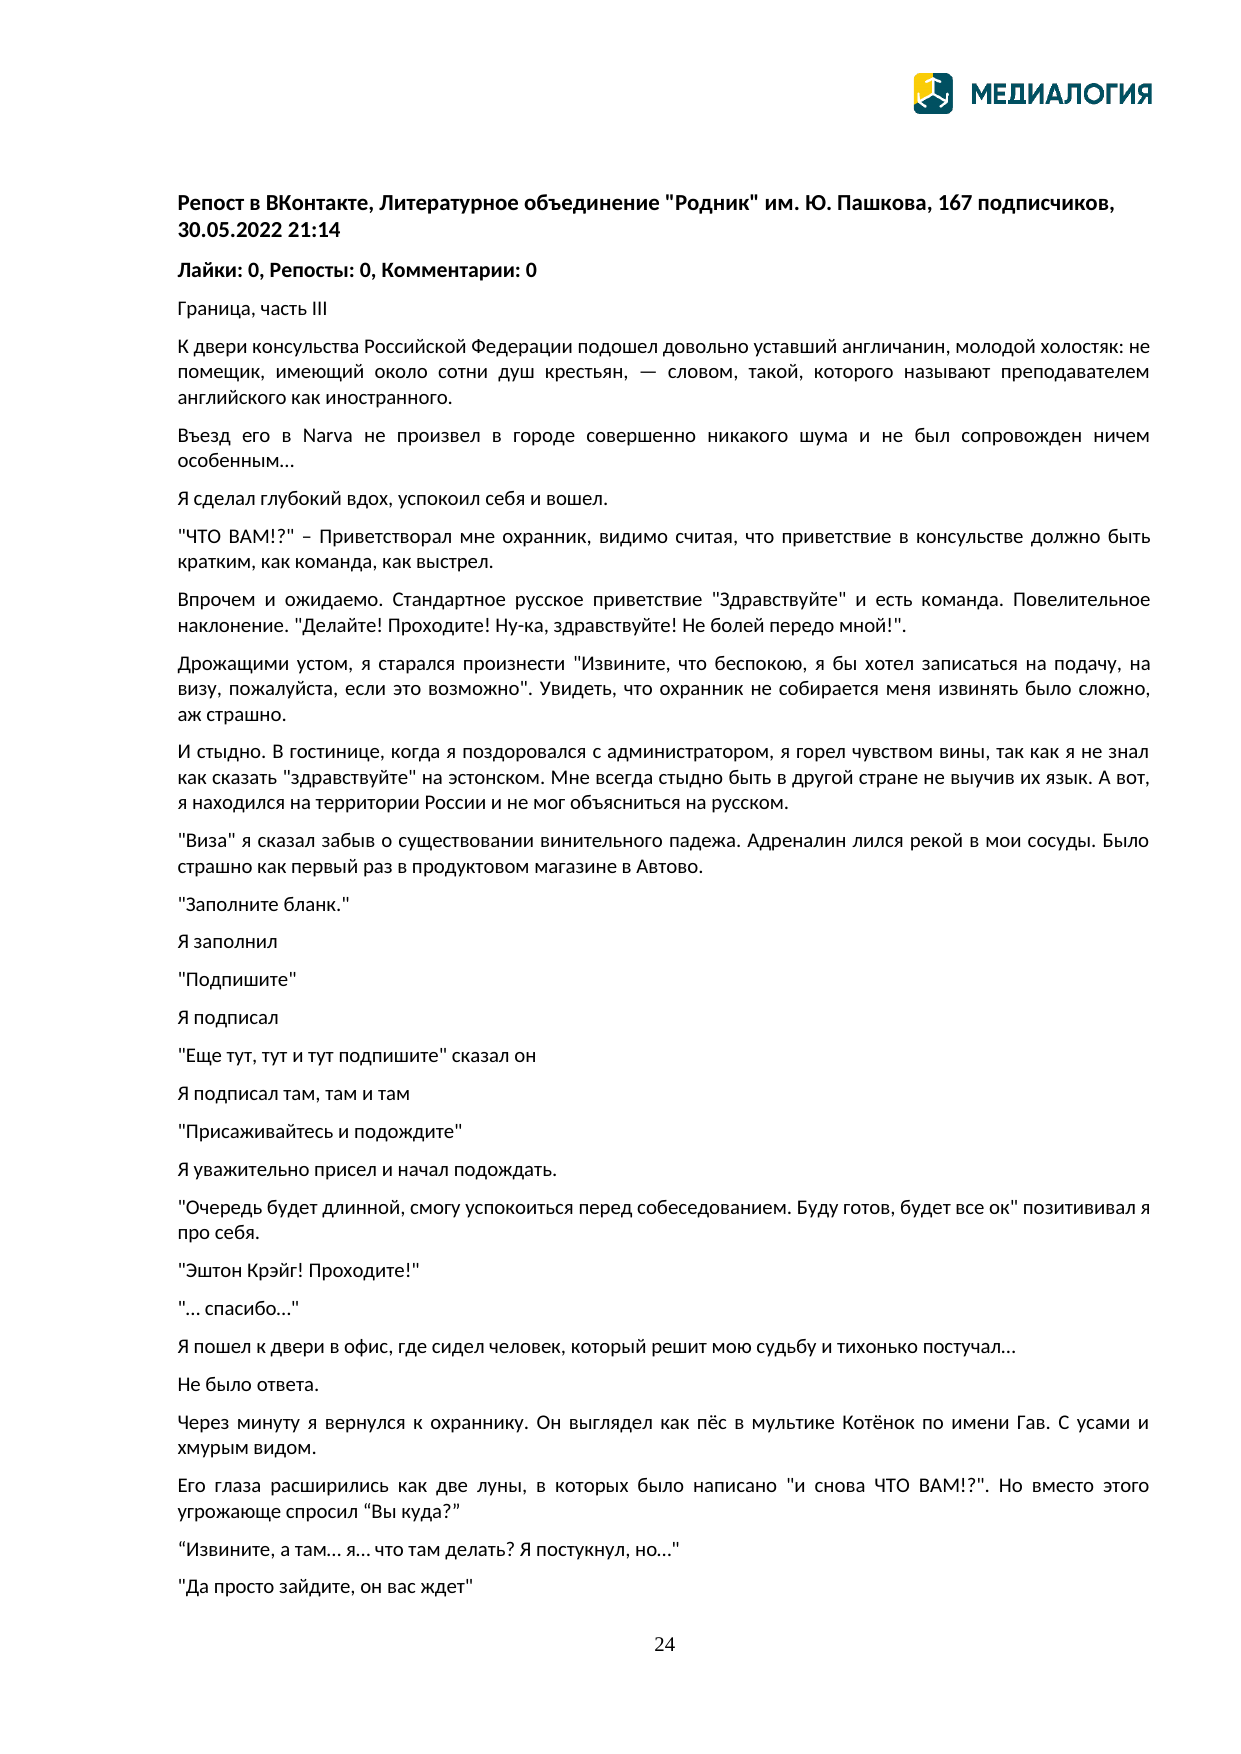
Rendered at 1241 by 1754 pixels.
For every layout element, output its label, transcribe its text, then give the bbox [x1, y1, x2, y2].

text Граница, часть III [177, 295, 1152, 321]
text "Еще тут, тут и тут подпишите" сказал он [177, 1042, 1152, 1068]
text Его глаза расширились как две луны, в которых было написано "и снова ЧТО ВАМ!?". Но вместо этого угрожающе спросил “Вы куда?” [177, 1472, 1152, 1523]
text И стыдно. В гостинице, когда я поздоровался с администратором, я горел чувством вины, так как я не знал как сказать "здравствуйте" на эстонском. Мне всегда стыдно быть в другой стране не выучив их язык. А вот, я находился на территории России и не мог объясниться на русском. [177, 739, 1152, 815]
text Я заполнил [177, 929, 1152, 954]
text Лайки: 0, Репосты: 0, Комментарии: 0 [177, 256, 1152, 283]
text "Виза" я сказал забыв о существовании винительного падежа. Адреналин лился рекой в мои сосуды. Было страшно как первый раз в продуктовом магазине в Автово. [177, 827, 1152, 878]
text "Эштон Крэйг! Проходите!" [177, 1257, 1152, 1283]
text Я подписал там, там и там [177, 1080, 1152, 1106]
picture [913, 73, 1152, 114]
text "Очередь будет длинной, смогу успокоиться перед собеседованием. Буду готов, будет все ок" позитививал я про себя. [177, 1194, 1152, 1245]
text "Да просто зайдите, он вас ждет" [177, 1574, 1152, 1599]
text Я уважительно присел и начал подождать. [177, 1156, 1152, 1182]
text Не было ответа. [177, 1371, 1152, 1397]
text Я подписал [177, 1004, 1152, 1030]
text К двери консульства Российской Федерации подошел довольно уставший англичанин, молодой холостяк: не помещик, имеющий около сотни душ крестьян, — словом, такой, которого называют преподавателем английского как иностранного. [177, 333, 1152, 409]
text "ЧТО ВАМ!?" – Приветстворал мне охранник, видимо считая, что приветствие в консульстве должно быть кратким, как команда, как выстрел. [177, 523, 1152, 574]
text Репост в ВКонтакте, Литературное объединение "Родник" им. Ю. Пашкова, 167 подписчиков, 30.05.2022 21:14 [177, 188, 1152, 244]
text "… спасибо…" [177, 1295, 1152, 1321]
text "Присаживайтесь и подождите" [177, 1118, 1152, 1144]
text Въезд его в Narva не произвел в городе совершенно никакого шума и не был сопровожден ничем особенным… [177, 422, 1152, 473]
text Дрожащими устом, я старался произнести "Извините, что беспокою, я бы хотел записаться на подачу, на визу, пожалуйста, если это возможно". Увидеть, что охранник не собирается меня извинять было сложно, аж страшно. [177, 650, 1152, 726]
text "Заполните бланк." [177, 891, 1152, 916]
text Через минуту я вернулся к охраннику. Он выглядел как пёс в мультике Котёнок по имени Гав. С усами и хмурым видом. [177, 1409, 1152, 1460]
text Впрочем и ожидаемо. Стандартное русское приветствие "Здравствуйте" и есть команда. Повелительное наклонение. "Делайте! Проходите! Ну-ка, здравствуйте! Не болей передо мной!". [177, 587, 1152, 637]
text Я пошел к двери в офис, где сидел человек, который решит мою судьбу и тихонько постучал… [177, 1333, 1152, 1359]
text "Подпишите" [177, 967, 1152, 992]
text “Извините, а там… я… что там делать? Я постукнул, но…" [177, 1536, 1152, 1561]
text Я сделал глубокий вдох, успокоил себя и вошел. [177, 485, 1152, 511]
